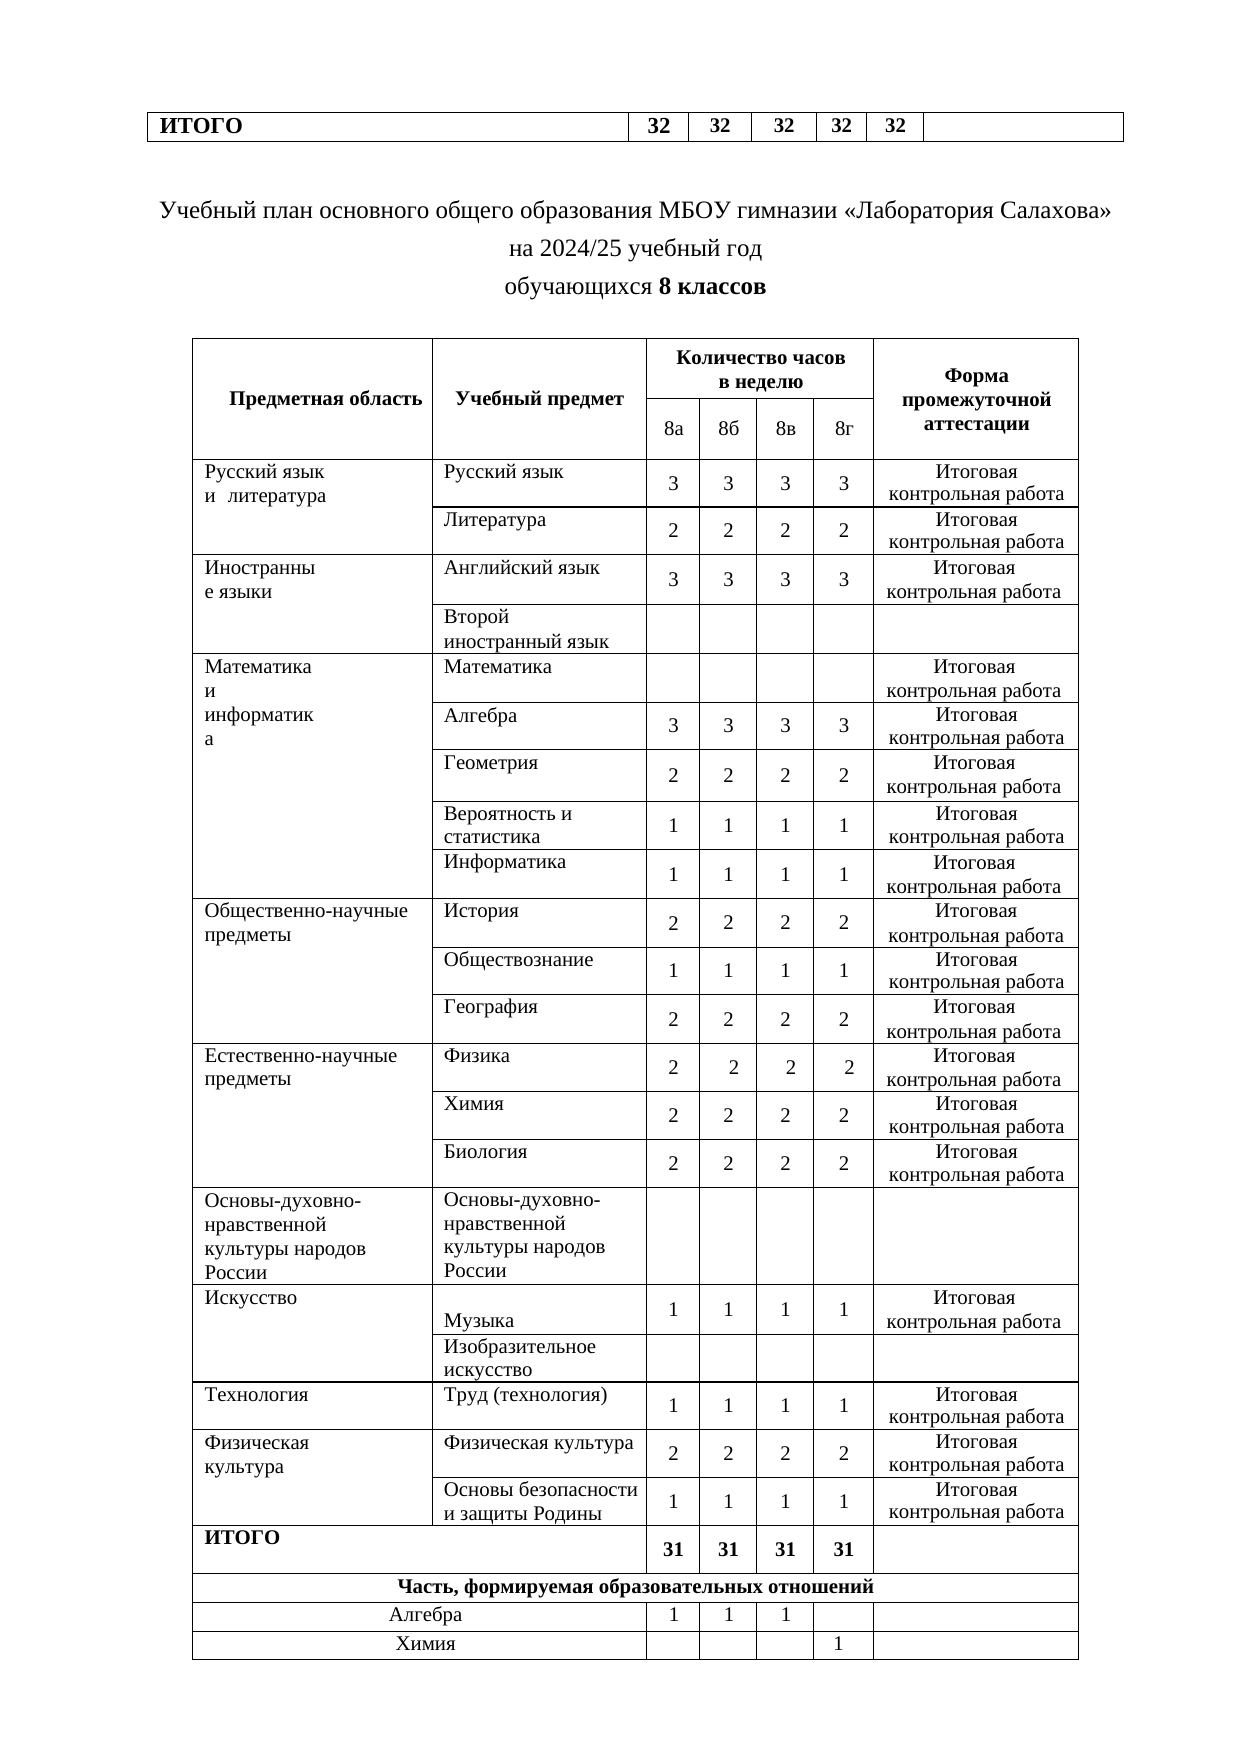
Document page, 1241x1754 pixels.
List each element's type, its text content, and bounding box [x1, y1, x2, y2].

table_cell Итоговая контрольная работа [874, 460, 1078, 506]
table_cell 1 [700, 1478, 756, 1525]
table_cell 1 [700, 850, 756, 898]
table_cell 1 [647, 948, 699, 993]
table_cell Итоговая контрольная работа [874, 654, 1078, 702]
table_cell 2 [814, 1140, 873, 1187]
table_cell Итоговая контрольная работа [874, 1285, 1078, 1333]
table_cell Труд (технология) [433, 1383, 646, 1429]
table_cell [700, 1632, 756, 1659]
table_cell 1 [814, 850, 873, 898]
table_cell Изобразительное искусство [433, 1335, 646, 1381]
table_cell 8а [647, 399, 699, 458]
table_cell 2 [647, 1044, 699, 1091]
table_cell 32 [629, 113, 688, 141]
table_cell [647, 1335, 699, 1381]
table_cell Основы безопасности и защиты Родины [433, 1478, 646, 1525]
table_cell 2 [814, 750, 873, 801]
table_cell [757, 605, 813, 653]
table_cell 2 [647, 1140, 699, 1187]
table_cell Итоговая контрольная работа [874, 850, 1078, 898]
table_cell [757, 1632, 813, 1659]
table_cell 2 [757, 508, 813, 554]
table_cell 3 [814, 460, 873, 506]
table_cell Вероятность и статистика [433, 802, 646, 849]
table_cell 2 [647, 508, 699, 554]
table_cell [814, 605, 873, 653]
table_cell Основы-духовно-нравственной культуры народов России [433, 1188, 646, 1284]
table_cell 1 [700, 948, 756, 993]
table_cell 8в [757, 399, 813, 458]
table_cell Математика [433, 654, 646, 702]
table_cell 1 [814, 1632, 873, 1659]
table_cell 2 [647, 899, 699, 947]
table_cell 2 [647, 1092, 699, 1139]
table_cell [647, 654, 699, 702]
table_cell Итоговая контрольная работа [874, 1478, 1078, 1525]
table_cell Физика [433, 1044, 646, 1091]
table_cell 1 [814, 948, 873, 993]
table_cell Итоговая контрольная работа [874, 1092, 1078, 1139]
text Учебный план основного общего образования МБОУ гимназии «Лаборатория Салахова» [75, 195, 1196, 224]
table_cell Обществознание [433, 948, 646, 993]
table_cell [814, 654, 873, 702]
table_cell 3 [647, 460, 699, 506]
table_cell 32 [689, 113, 751, 141]
table_cell 2 [814, 995, 873, 1043]
table_cell 8б [700, 399, 756, 458]
table_cell Технология [193, 1383, 432, 1429]
table_cell 3 [757, 703, 813, 749]
table_cell 3 [647, 703, 699, 749]
table_cell [874, 605, 1078, 653]
table_cell Химия [193, 1632, 646, 1659]
table_cell Химия [433, 1092, 646, 1139]
table_cell 2 [700, 1140, 756, 1187]
table_cell Алгебра [193, 1603, 646, 1631]
table_cell Итоговая контрольная работа [874, 899, 1078, 947]
table_cell 2 [757, 1430, 813, 1477]
table_cell Информатика [433, 850, 646, 898]
table_cell [814, 1603, 873, 1631]
table_cell 1 [647, 1285, 699, 1333]
table_cell Литература [433, 508, 646, 554]
table_cell ИТОГО [193, 1526, 646, 1573]
table_cell Итоговая контрольная работа [874, 995, 1078, 1043]
table_cell Математика и информатика [193, 654, 432, 898]
table_cell 1 [700, 1285, 756, 1333]
table_cell 2 [814, 1044, 873, 1091]
table_cell 1 [757, 1383, 813, 1429]
table_cell 1 [647, 1478, 699, 1525]
table_cell 1 [757, 948, 813, 993]
table_cell [757, 1335, 813, 1381]
table_cell 2 [647, 750, 699, 801]
table_cell [757, 654, 813, 702]
table_cell Итоговая контрольная работа [874, 750, 1078, 801]
table_cell 3 [700, 460, 756, 506]
table_cell 1 [700, 1383, 756, 1429]
table_cell 3 [814, 703, 873, 749]
table_header Учебный предмет [433, 339, 646, 458]
text на 2024/25 учебный год [75, 233, 1196, 262]
table_cell 2 [814, 899, 873, 947]
table_cell Иностранные языки [193, 555, 432, 653]
table_cell 3 [700, 703, 756, 749]
table_cell [874, 1335, 1078, 1381]
table_cell 3 [757, 555, 813, 603]
table_cell Основы-духовно-нравственной культуры народов России [193, 1188, 432, 1284]
table_cell География [433, 995, 646, 1043]
table_cell [757, 1188, 813, 1284]
table_cell 31 [647, 1526, 699, 1573]
table_cell Общественно-научные предметы [193, 899, 432, 1043]
table_cell 1 [757, 802, 813, 849]
table_cell Геометрия [433, 750, 646, 801]
table_cell 2 [757, 899, 813, 947]
table_cell 1 [647, 850, 699, 898]
table_cell [874, 1188, 1078, 1284]
table_cell 1 [757, 1285, 813, 1333]
table_cell 2 [700, 1430, 756, 1477]
table_cell [700, 1188, 756, 1284]
table_cell 1 [647, 1603, 699, 1631]
table_cell Русский язык [433, 460, 646, 506]
table_cell Итоговая контрольная работа [874, 555, 1078, 603]
table_cell 1 [700, 1603, 756, 1631]
table_header Предметная область [193, 339, 432, 458]
table_cell 3 [647, 555, 699, 603]
table_cell 3 [814, 555, 873, 603]
table_cell 1 [647, 802, 699, 849]
table_cell Итоговая контрольная работа [874, 802, 1078, 849]
table_cell Физическая культура [433, 1430, 646, 1477]
table_cell Итоговая контрольная работа [874, 1383, 1078, 1429]
table_cell 1 [700, 802, 756, 849]
table_cell 2 [757, 1140, 813, 1187]
table_cell Музыка [433, 1285, 646, 1333]
table_cell 32 [752, 113, 816, 141]
table_cell Итоговая контрольная работа [874, 1044, 1078, 1091]
table_cell [814, 1335, 873, 1381]
table_cell 2 [700, 1044, 756, 1091]
table_cell Итоговая контрольная работа [874, 508, 1078, 554]
table_cell 2 [814, 1092, 873, 1139]
table_cell [924, 113, 1123, 141]
table_cell [700, 1335, 756, 1381]
table_cell 2 [757, 750, 813, 801]
table_cell 2 [700, 995, 756, 1043]
table_cell 2 [700, 508, 756, 554]
text обучающихся 8 классов [75, 271, 1196, 300]
table_cell Итоговая контрольная работа [874, 1430, 1078, 1477]
table_cell Русский язык и литература [193, 460, 432, 554]
table_cell Английский язык [433, 555, 646, 603]
table_cell 31 [700, 1526, 756, 1573]
table_cell 2 [814, 1430, 873, 1477]
table_cell Итоговая контрольная работа [874, 703, 1078, 749]
table_cell 31 [814, 1526, 873, 1573]
table_cell 2 [700, 750, 756, 801]
table_cell Итоговая контрольная работа [874, 1140, 1078, 1187]
table_cell 8г [814, 399, 873, 458]
table_cell Естественно-научные предметы [193, 1044, 432, 1187]
table_cell 2 [647, 1430, 699, 1477]
table_cell 2 [757, 1044, 813, 1091]
table_cell 2 [757, 1092, 813, 1139]
table_cell 32 [817, 113, 866, 141]
table_cell 2 [757, 995, 813, 1043]
table_cell 1 [814, 1383, 873, 1429]
table_cell [647, 605, 699, 653]
table_cell [814, 1188, 873, 1284]
table_cell [647, 1632, 699, 1659]
table_cell [874, 1526, 1078, 1573]
table_cell Биология [433, 1140, 646, 1187]
table_cell [700, 605, 756, 653]
table_cell 1 [647, 1383, 699, 1429]
table_cell 1 [814, 1478, 873, 1525]
table_cell История [433, 899, 646, 947]
table_cell Второй иностранный язык [433, 605, 646, 653]
table_cell [874, 1603, 1078, 1631]
table_cell 1 [757, 1478, 813, 1525]
table_cell ИТОГО [148, 113, 628, 141]
table_cell 1 [814, 802, 873, 849]
table_cell Физическая культура [193, 1430, 432, 1525]
table_header Форма промежуточной аттестации [874, 339, 1078, 458]
table_cell Часть, формируемая образовательных отношений [193, 1574, 1078, 1602]
table_cell 32 [867, 113, 923, 141]
table_header Количество часов в неделю [647, 339, 873, 398]
table_cell [700, 654, 756, 702]
table_cell 2 [647, 995, 699, 1043]
table_cell 1 [757, 1603, 813, 1631]
table_cell 1 [814, 1285, 873, 1333]
table_cell Искусство [193, 1285, 432, 1381]
table_cell 1 [757, 850, 813, 898]
table_cell 2 [814, 508, 873, 554]
table_cell 3 [700, 555, 756, 603]
table_cell Итоговая контрольная работа [874, 948, 1078, 993]
table_cell 2 [700, 899, 756, 947]
table_cell 3 [757, 460, 813, 506]
table_cell 2 [700, 1092, 756, 1139]
table_cell [647, 1188, 699, 1284]
table_cell 31 [757, 1526, 813, 1573]
table_cell [874, 1632, 1078, 1659]
table_cell Алгебра [433, 703, 646, 749]
